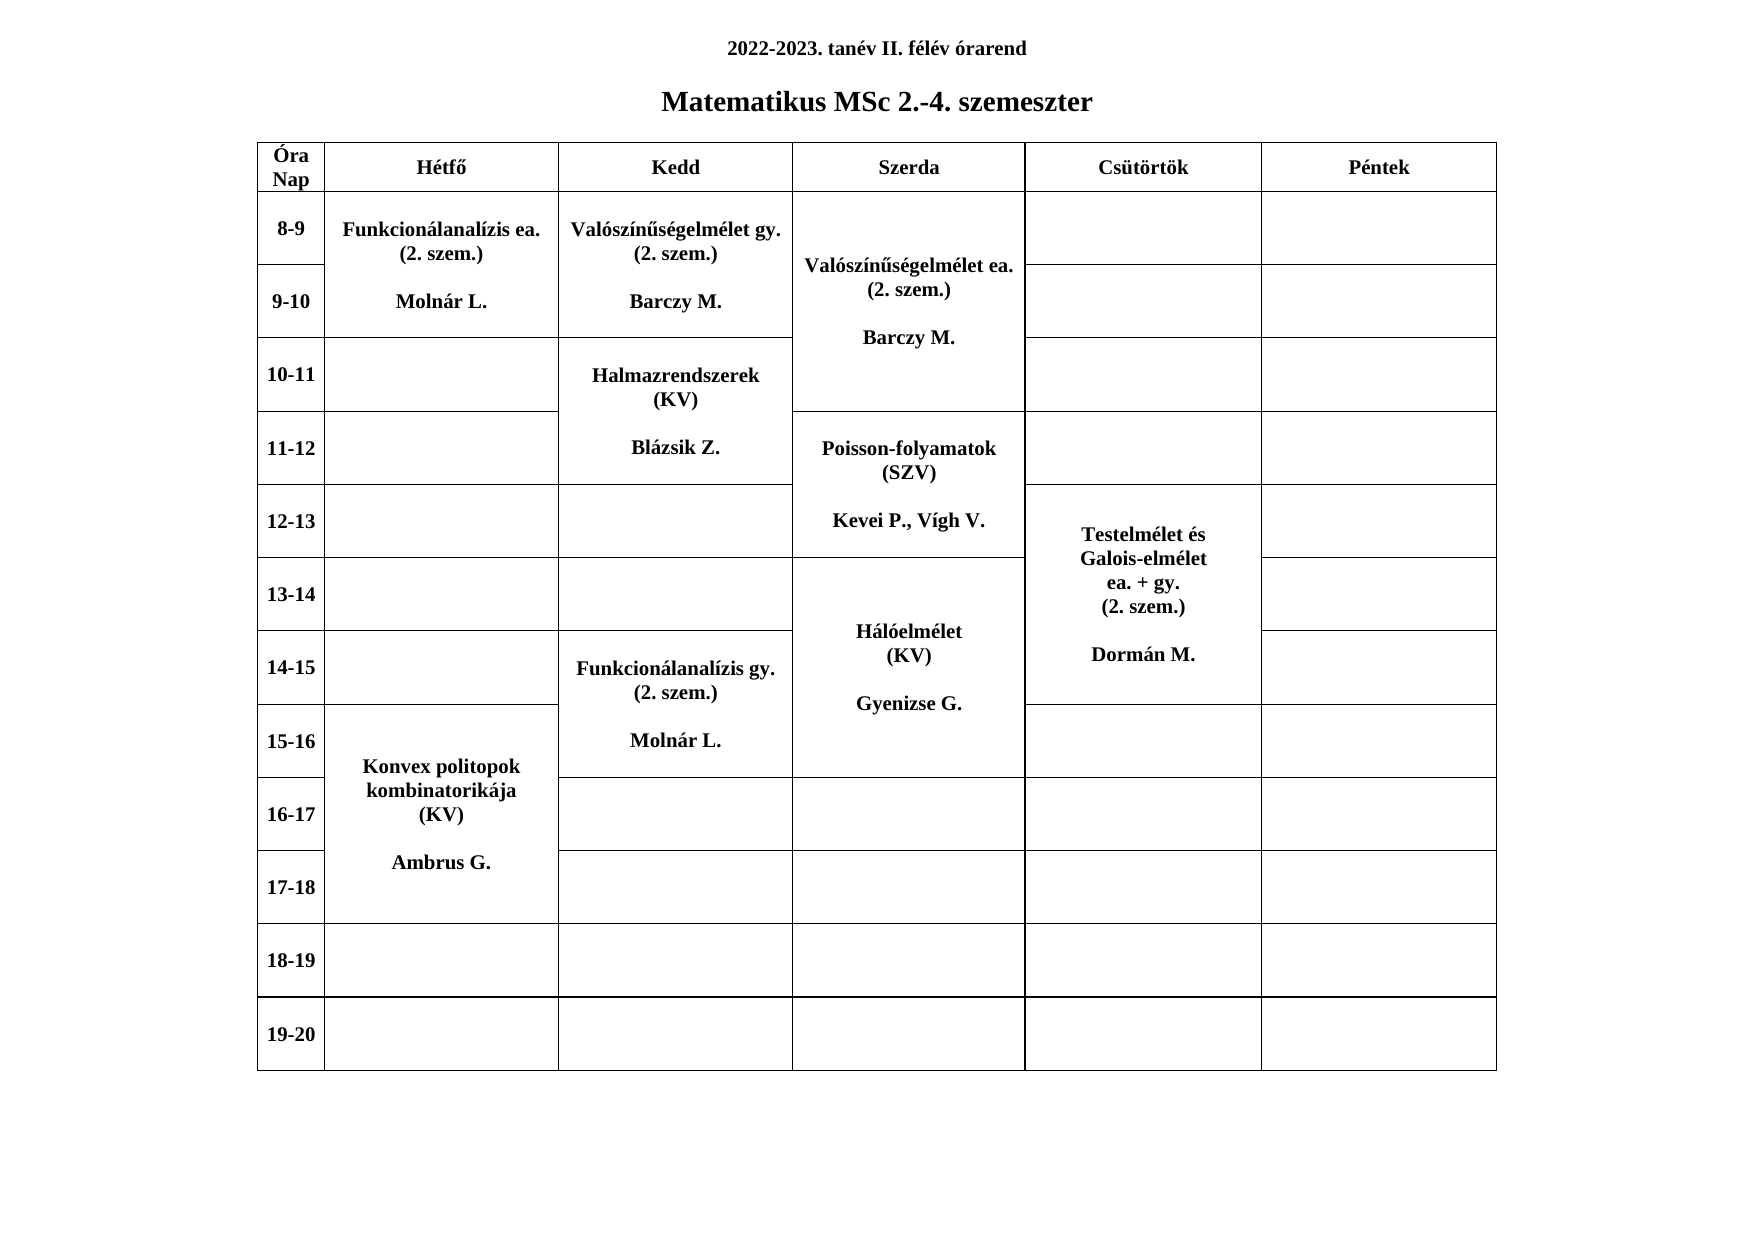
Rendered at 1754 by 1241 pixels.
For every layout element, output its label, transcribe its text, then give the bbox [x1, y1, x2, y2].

table_cell [559, 778, 792, 850]
table_cell [559, 998, 792, 1069]
table_cell [1262, 924, 1496, 996]
table_cell [1262, 412, 1496, 484]
table_cell [1262, 851, 1496, 923]
table_cell [325, 924, 558, 996]
table_cell [559, 851, 792, 923]
table_header Kedd [559, 143, 792, 191]
table_cell [1026, 924, 1261, 996]
table_header Óra Nap [258, 143, 324, 191]
table_cell 10-11 [258, 338, 324, 411]
table_cell 12-13 [258, 485, 324, 557]
table_header Hétfő [325, 143, 558, 191]
table_cell 17-18 [258, 851, 324, 923]
table_cell [325, 338, 558, 411]
table_header Csütörtök [1026, 143, 1261, 191]
table_cell [1026, 705, 1261, 777]
table_cell [793, 778, 1024, 850]
table_cell Poisson-folyamatok (SZV) Kevei P., Vígh V. [793, 412, 1024, 557]
table_cell [793, 851, 1024, 923]
table_cell 13-14 [258, 558, 324, 630]
table_cell [559, 485, 792, 557]
table_cell Testelmélet és Galois-elmélet ea. + gy. (2. szem.) Dormán M. [1026, 485, 1261, 703]
table_cell [1262, 192, 1496, 264]
table_cell 9-10 [258, 265, 324, 337]
table_cell [1262, 265, 1496, 337]
table_cell 18-19 [258, 924, 324, 996]
table_cell [1262, 485, 1496, 557]
table_cell [1026, 851, 1261, 923]
table_cell [1262, 998, 1496, 1069]
table_cell 14-15 [258, 631, 324, 703]
table_cell Konvex politopok kombinatorikája (KV) Ambrus G. [325, 705, 558, 923]
table_cell [559, 558, 792, 630]
table_cell Hálóelmélet (KV) Gyenizse G. [793, 558, 1024, 777]
table_cell [1262, 338, 1496, 411]
table_cell [793, 924, 1024, 996]
table_cell 19-20 [258, 998, 324, 1069]
table_cell [325, 485, 558, 557]
table_cell [1026, 998, 1261, 1069]
table_cell Valószínűségelmélet gy. (2. szem.) Barczy M. [559, 192, 792, 337]
table_cell [1262, 558, 1496, 630]
table_cell [559, 924, 792, 996]
table_cell [1262, 778, 1496, 850]
table_header Szerda [793, 143, 1024, 191]
table_header Péntek [1262, 143, 1496, 191]
table_cell [325, 998, 558, 1069]
table_cell 16-17 [258, 778, 324, 850]
table_cell [325, 558, 558, 630]
table_cell [1262, 631, 1496, 703]
table_cell 11-12 [258, 412, 324, 484]
table_cell [1026, 192, 1261, 264]
table_cell 15-16 [258, 705, 324, 777]
table_cell [325, 631, 558, 703]
table_cell Halmazrendszerek (KV) Blázsik Z. [559, 338, 792, 484]
text Matematikus MSc 2.-4. szemeszter [148, 84, 1606, 118]
table_cell [1262, 705, 1496, 777]
table_cell [1026, 778, 1261, 850]
table_cell Valószínűségelmélet ea. (2. szem.) Barczy M. [793, 192, 1024, 411]
table_cell [793, 998, 1024, 1069]
table_cell Funkcionálanalízis gy. (2. szem.) Molnár L. [559, 631, 792, 777]
table_cell Funkcionálanalízis ea. (2. szem.) Molnár L. [325, 192, 558, 337]
table_cell 8-9 [258, 192, 324, 264]
table_cell [1026, 338, 1261, 411]
table_cell [325, 412, 558, 484]
table_cell [1026, 412, 1261, 484]
table_cell [1026, 265, 1261, 337]
